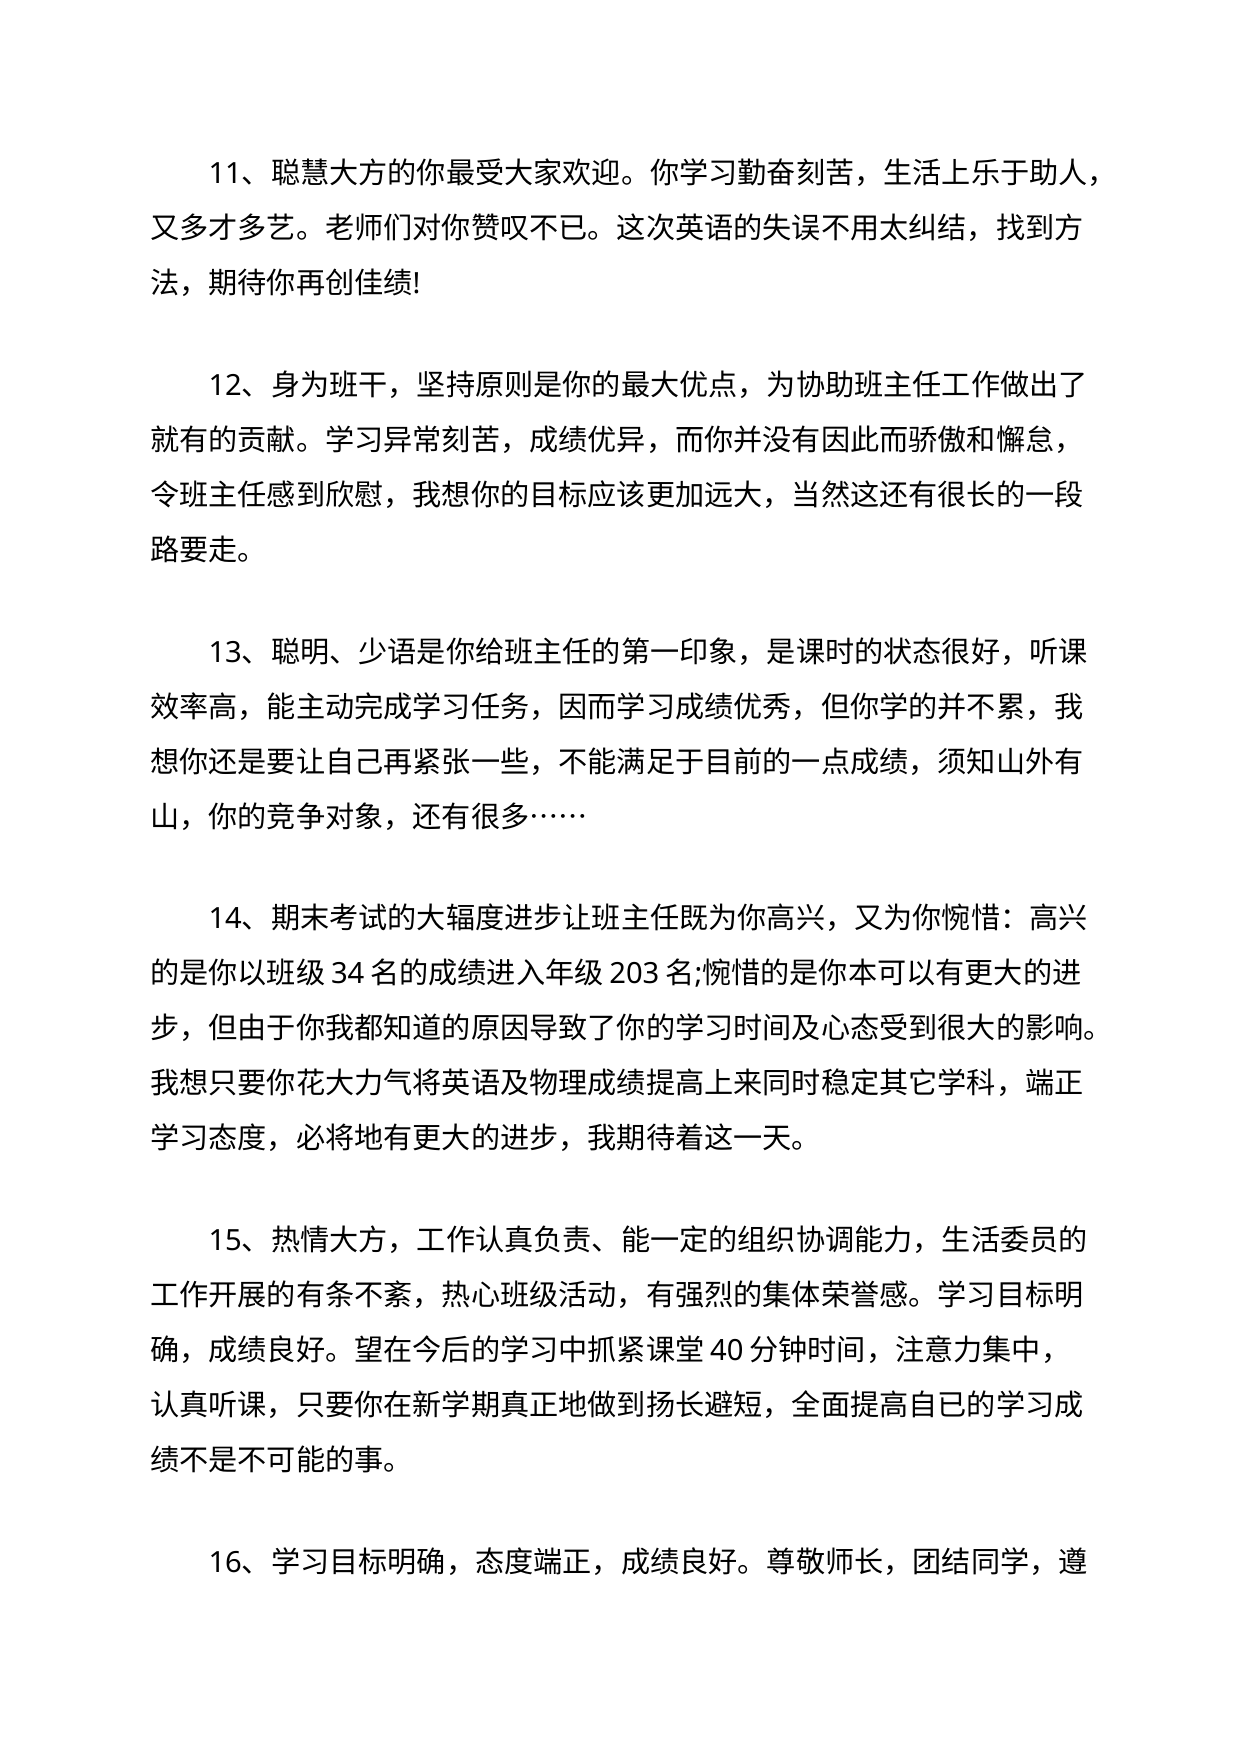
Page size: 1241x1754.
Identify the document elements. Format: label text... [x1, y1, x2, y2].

text 15、热情大方，工作认真负责、能一定的组织协调能力，生活委员的工作开展的有条不紊，热心班级活动，有强烈的集体荣誉感。学习目标明确，成绩良好。望在今后的学习中抓紧课堂40分钟时间，注意力集中，认真听课，只要你在新学期真正地做到扬长避短，全面提高自已的学习成绩不是不可能的事。 [150, 1217, 1090, 1479]
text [150, 1538, 1090, 1581]
text 13、聪明、少语是你给班主任的第一印象，是课时的状态很好，听课效率高，能主动完成学习任务，因而学习成绩优秀，但你学的并不累，我想你还是要让自己再紧张一些，不能满足于目前的一点成绩，须知山外有山，你的竞争对象，还有很多…… [150, 628, 1090, 836]
text 12、身为班干，坚持原则是你的最大优点，为协助班主任工作做出了就有的贡献。学习异常刻苦，成绩优异，而你并没有因此而骄傲和懈怠，令班主任感到欣慰，我想你的目标应该更加远大，当然这还有很长的一段路要走。 [150, 362, 1090, 569]
text 11、聪慧大方的你最受大家欢迎。你学习勤奋刻苦，生活上乐于助人，又多才多艺。老师们对你赞叹不已。这次英语的失误不用太纠结，找到方法，期待你再创佳绩! [150, 150, 1090, 302]
text 14、期末考试的大辐度进步让班主任既为你高兴，又为你惋惜：高兴的是你以班级34名的成绩进入年级203名;惋惜的是你本可以有更大的进步，但由于你我都知道的原因导致了你的学习时间及心态受到很大的影响。我想只要你花大力气将英语及物理成绩提高上来同时稳定其它学科，端正学习态度，必将地有更大的进步，我期待着这一天。 [150, 895, 1090, 1157]
